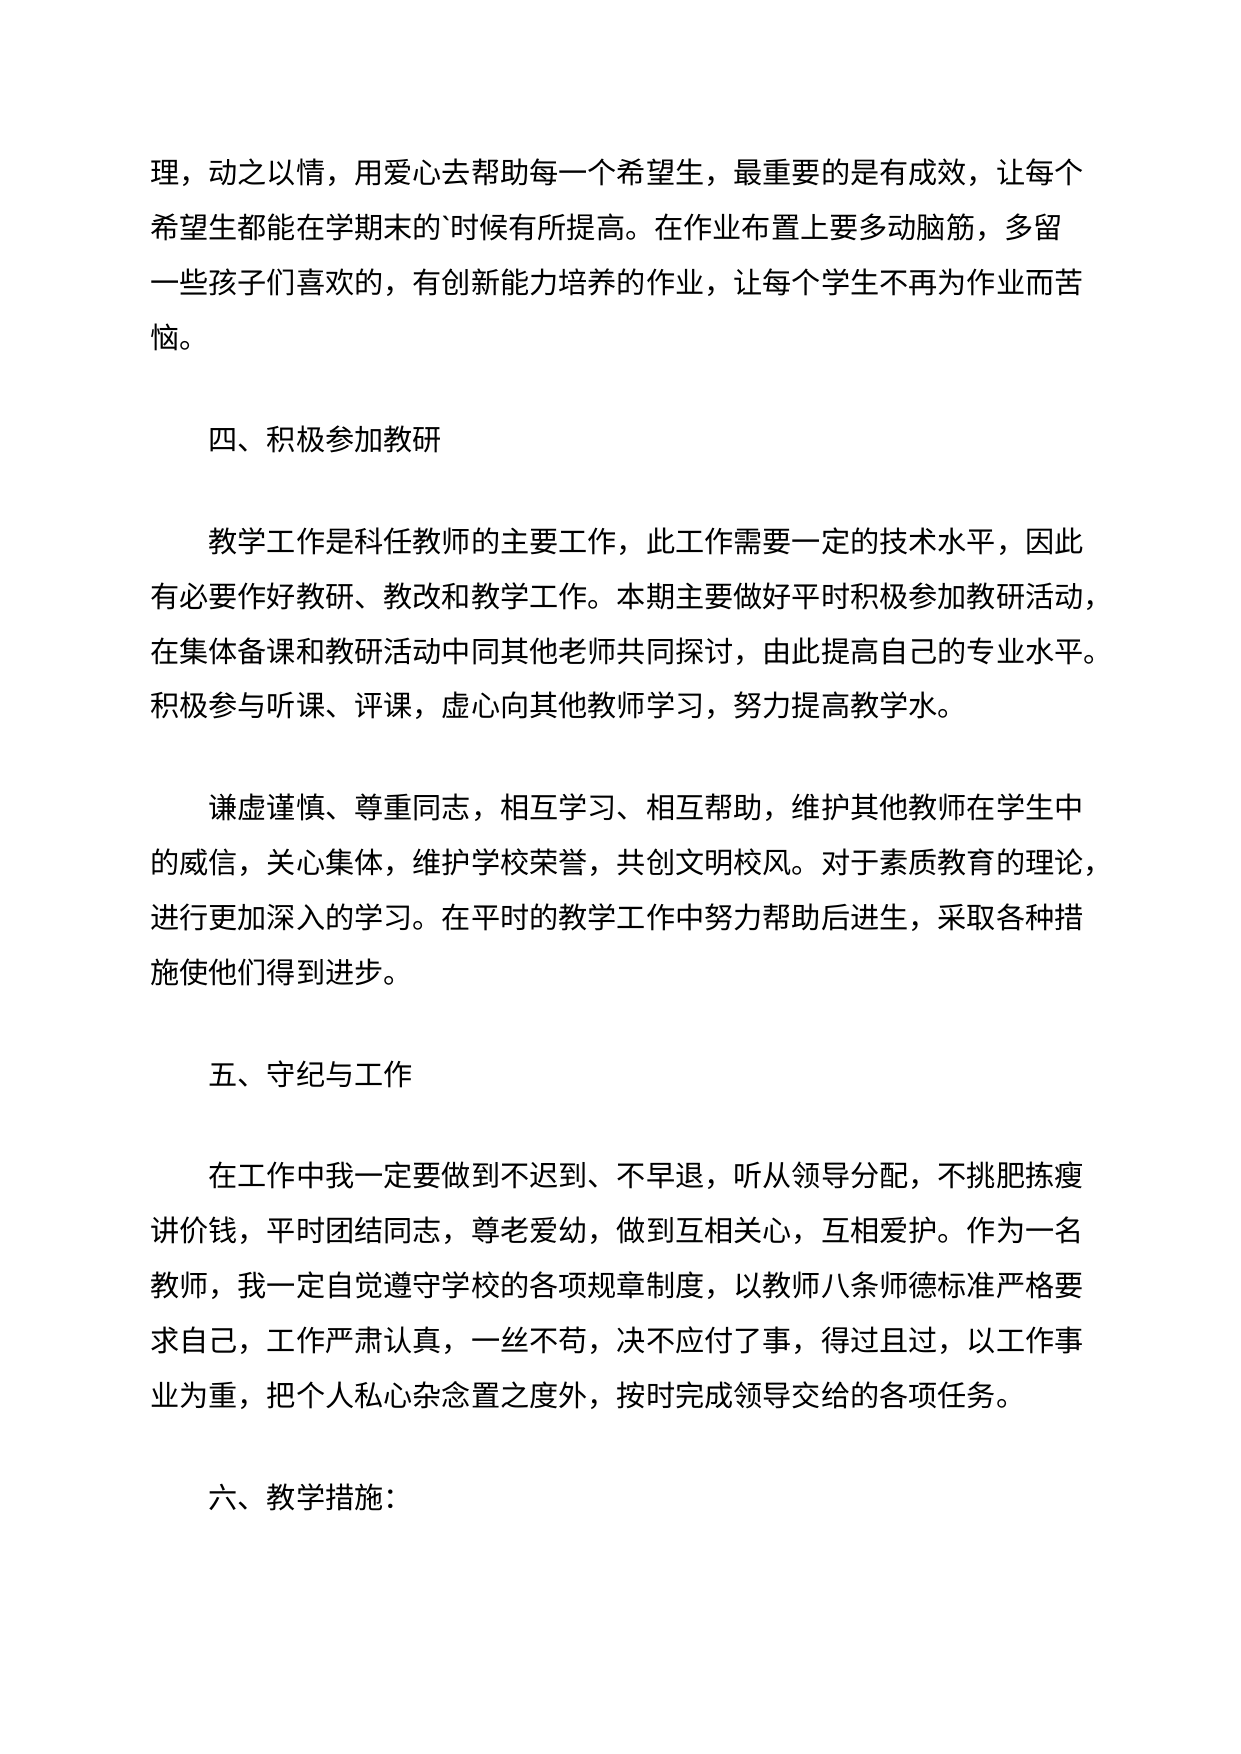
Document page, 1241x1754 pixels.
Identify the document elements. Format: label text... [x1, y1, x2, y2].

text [150, 150, 1090, 357]
text 在工作中我一定要做到不迟到、不早退，听从领导分配，不挑肥拣瘦讲价钱，平时团结同志，尊老爱幼，做到互相关心，互相爱护。作为一名教师，我一定自觉遵守学校的各项规章制度，以教师八条师德标准严格要求自己，工作严肃认真，一丝不苟，决不应付了事，得过且过，以工作事业为重，把个人私心杂念置之度外，按时完成领导交给的各项任务。 [150, 1153, 1090, 1415]
text 教学工作是科任教师的主要工作，此工作需要一定的技术水平，因此有必要作好教研、教改和教学工作。本期主要做好平时积极参加教研活动，在集体备课和教研活动中同其他老师共同探讨，由此提高自己的专业水平。积极参与听课、评课，虚心向其他教师学习，努力提高教学水。 [150, 518, 1090, 725]
text 谦虚谨慎、尊重同志，相互学习、相互帮助，维护其他教师在学生中的威信，关心集体，维护学校荣誉，共创文明校风。对于素质教育的理论，进行更加深入的学习。在平时的教学工作中努力帮助后进生，采取各种措施使他们得到进步。 [150, 785, 1090, 992]
text 五、守纪与工作 [150, 1051, 1090, 1093]
text 四、积极参加教研 [150, 417, 1090, 459]
text 六、教学措施： [150, 1474, 1090, 1517]
